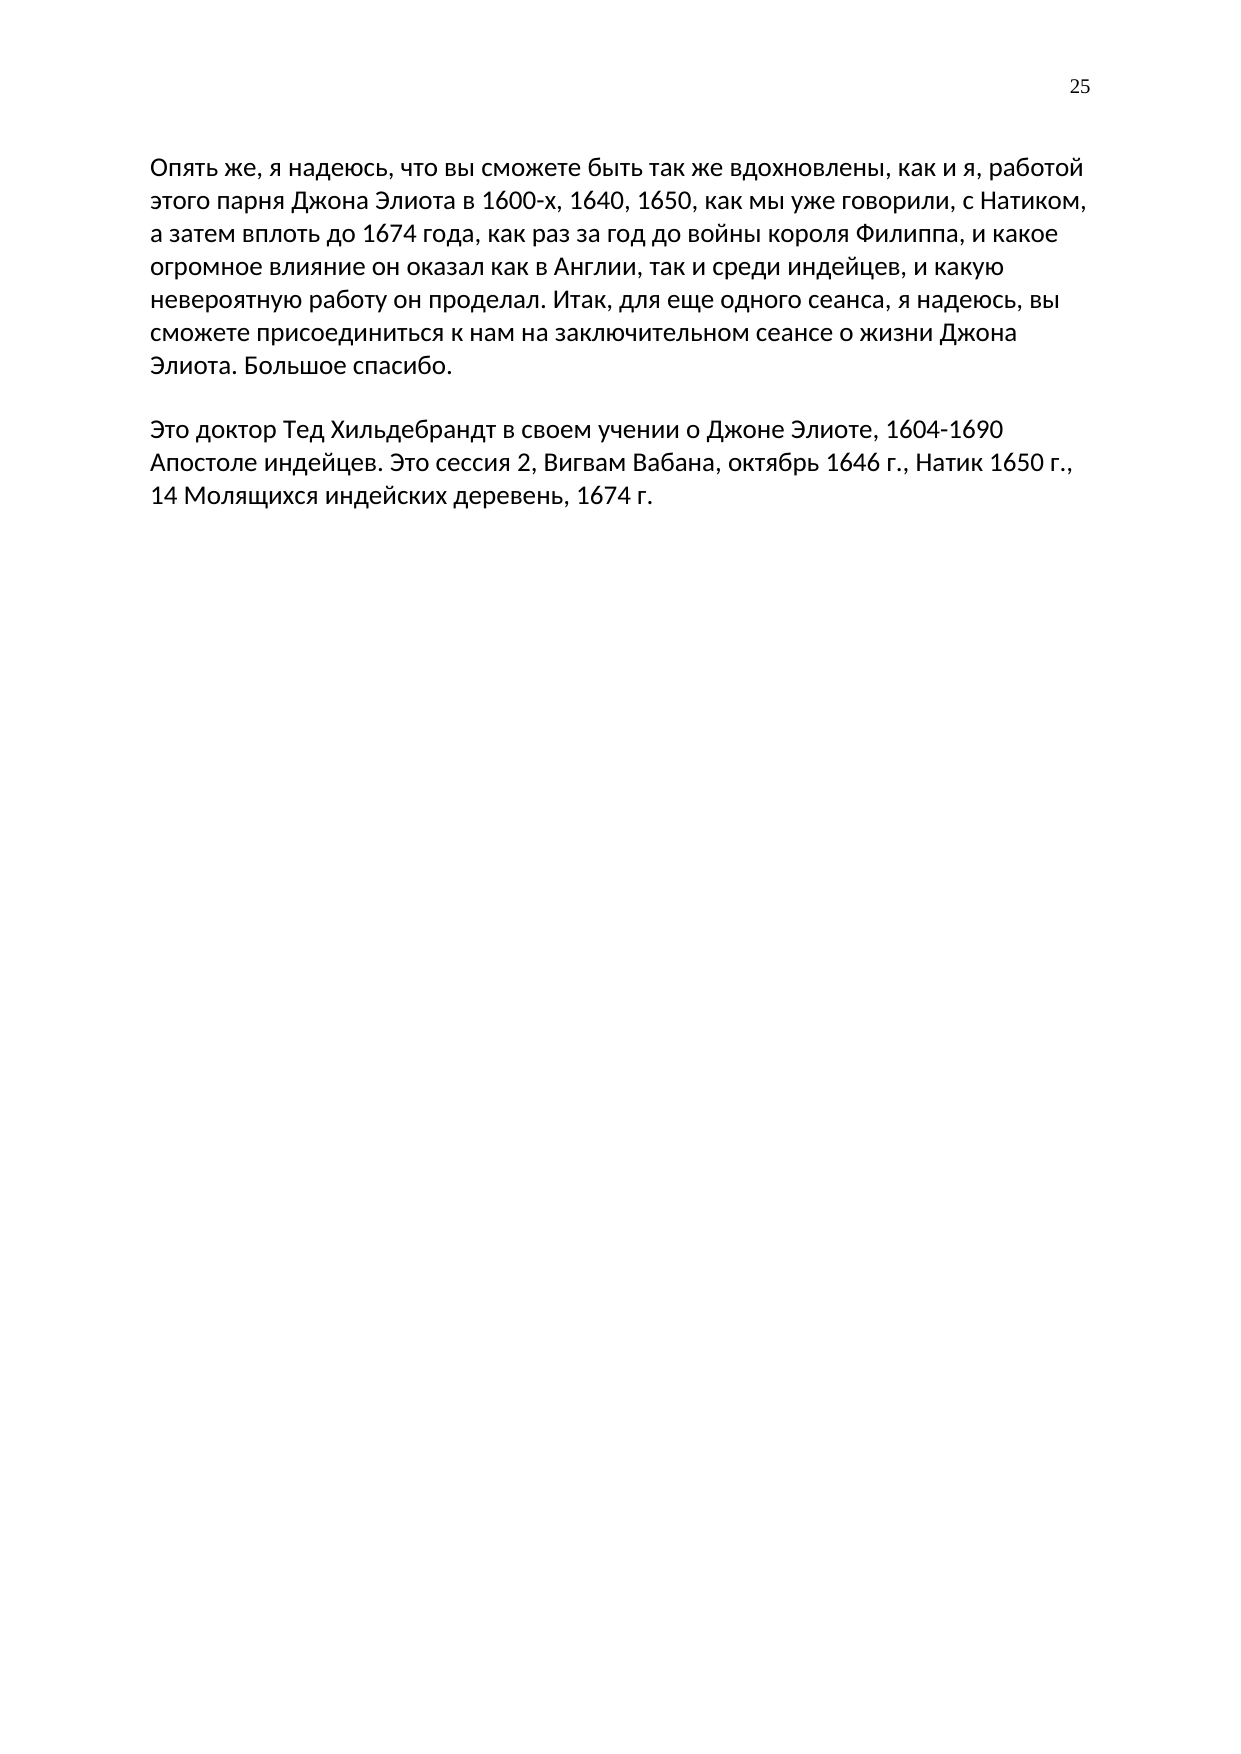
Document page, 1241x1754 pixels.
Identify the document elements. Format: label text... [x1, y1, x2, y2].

text Это доктор Тед Хильдебрандт в своем учении о Джоне Элиоте, 1604-1690 Апостоле индейцев. Это сессия 2, Вигвам Вабана, октябрь 1646 г., Натик 1650 г., 14 Молящихся индейских деревень, 1674 г. [150, 412, 1090, 535]
text Опять же, я надеюсь, что вы сможете быть так же вдохновлены, как и я, работой этого парня Джона Элиота в 1600-х, 1640, 1650, как мы уже говорили, с Натиком, а затем вплоть до 1674 года, как раз за год до войны короля Филиппа, и какое огромное влияние он оказал как в Англии, так и среди индейцев, и какую невероятную работу он проделал. Итак, для еще одного сеанса, я надеюсь, вы сможете присоединиться к нам на заключительном сеансе о жизни Джона Элиота. Большое спасибо. [150, 150, 1090, 381]
